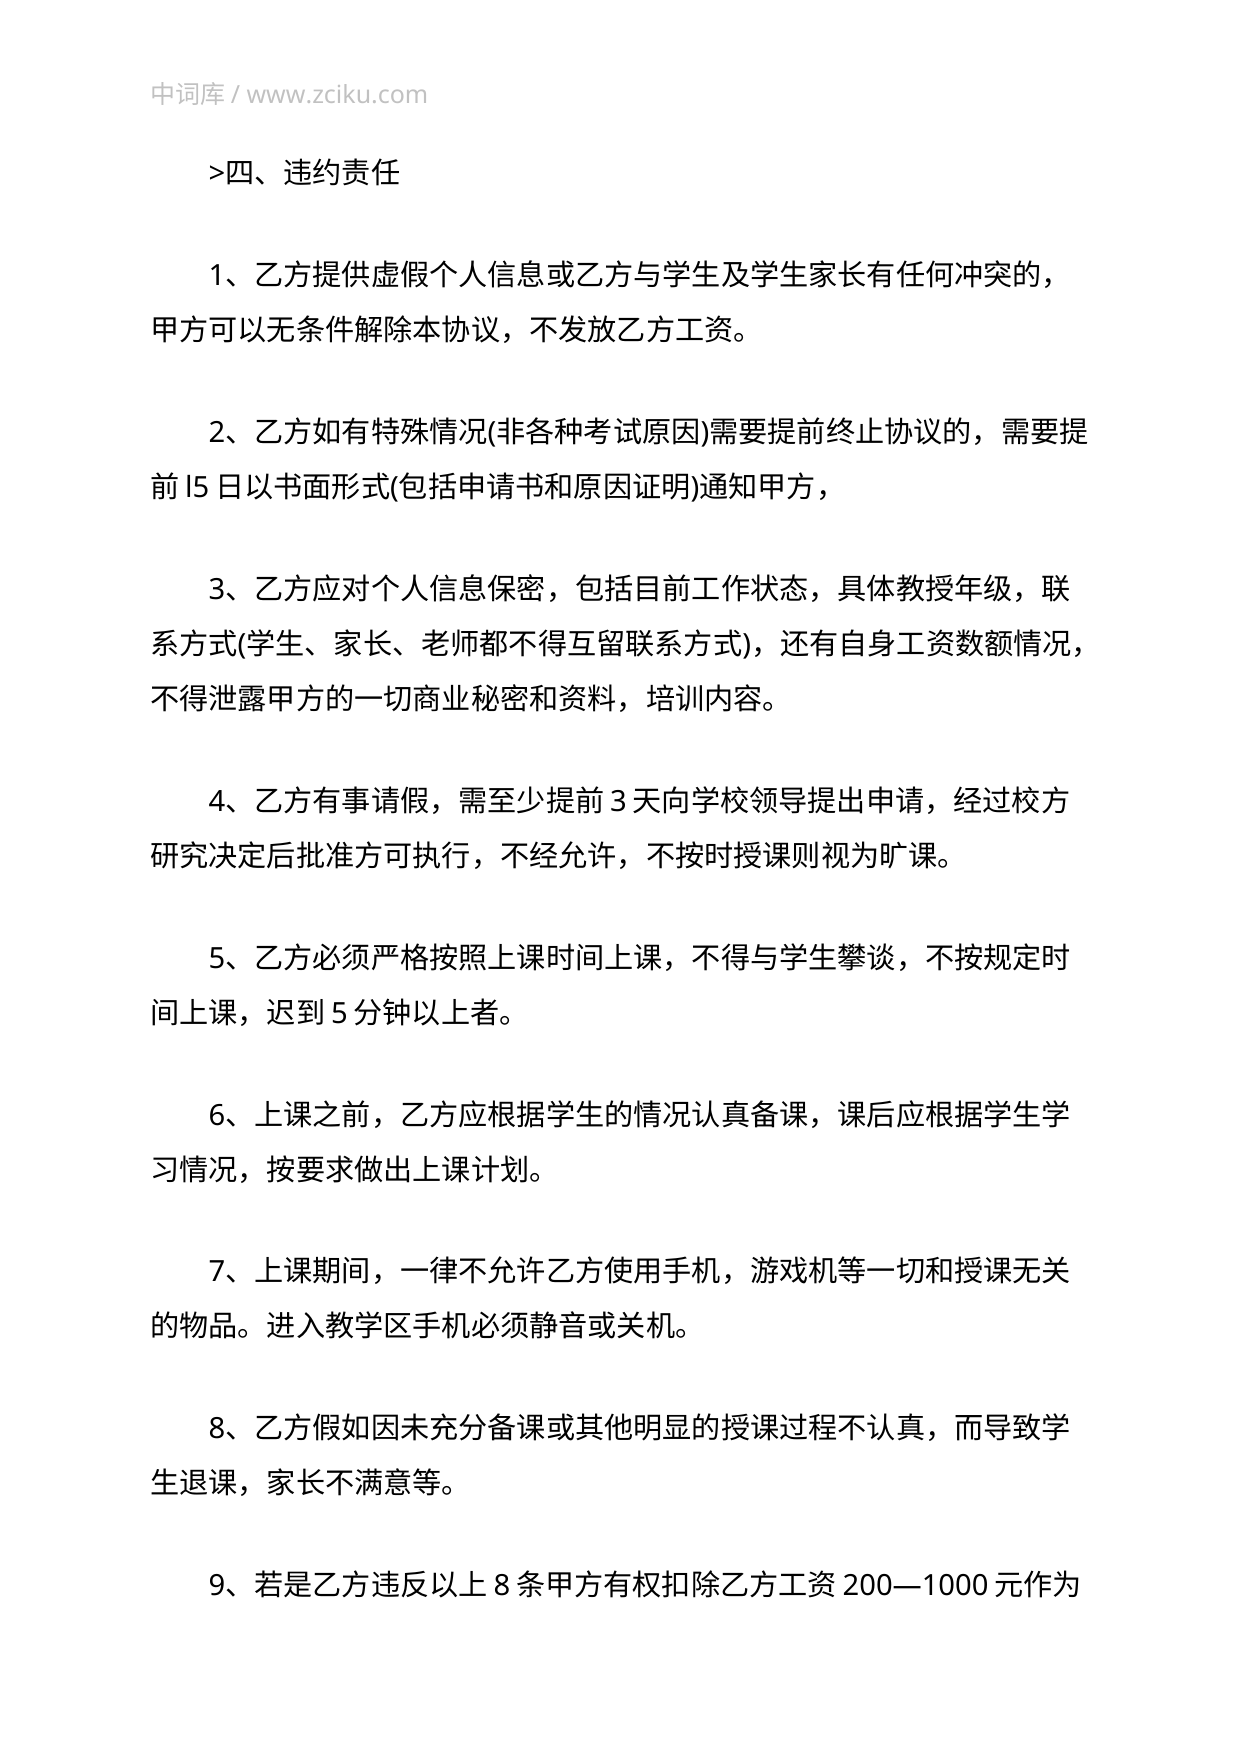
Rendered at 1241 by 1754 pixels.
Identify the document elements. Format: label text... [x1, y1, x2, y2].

text 6、上课之前，乙方应根据学生的情况认真备课，课后应根据学生学习情况，按要求做出上课计划。 [150, 1091, 1090, 1188]
text 1、乙方提供虚假个人信息或乙方与学生及学生家长有任何冲突的，甲方可以无条件解除本协议，不发放乙方工资。 [150, 252, 1090, 349]
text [150, 1562, 1090, 1604]
text 8、乙方假如因未充分备课或其他明显的授课过程不认真，而导致学生退课，家长不满意等。 [150, 1405, 1090, 1502]
text 2、乙方如有特殊情况(非各种考试原因)需要提前终止协议的，需要提前l5日以书面形式(包括申请书和原因证明)通知甲方， [150, 409, 1090, 506]
text 3、乙方应对个人信息保密，包括目前工作状态，具体教授年级，联系方式(学生、家长、老师都不得互留联系方式)，还有自身工资数额情况，不得泄露甲方的一切商业秘密和资料，培训内容。 [150, 566, 1090, 718]
text 7、上课期间，一律不允许乙方使用手机，游戏机等一切和授课无关的物品。进入教学区手机必须静音或关机。 [150, 1248, 1090, 1345]
text 5、乙方必须严格按照上课时间上课，不得与学生攀谈，不按规定时间上课，迟到5分钟以上者。 [150, 934, 1090, 1032]
text 4、乙方有事请假，需至少提前3天向学校领导提出申请，经过校方研究决定后批准方可执行，不经允许，不按时授课则视为旷课。 [150, 777, 1090, 875]
text >四、违约责任 [150, 150, 1090, 192]
